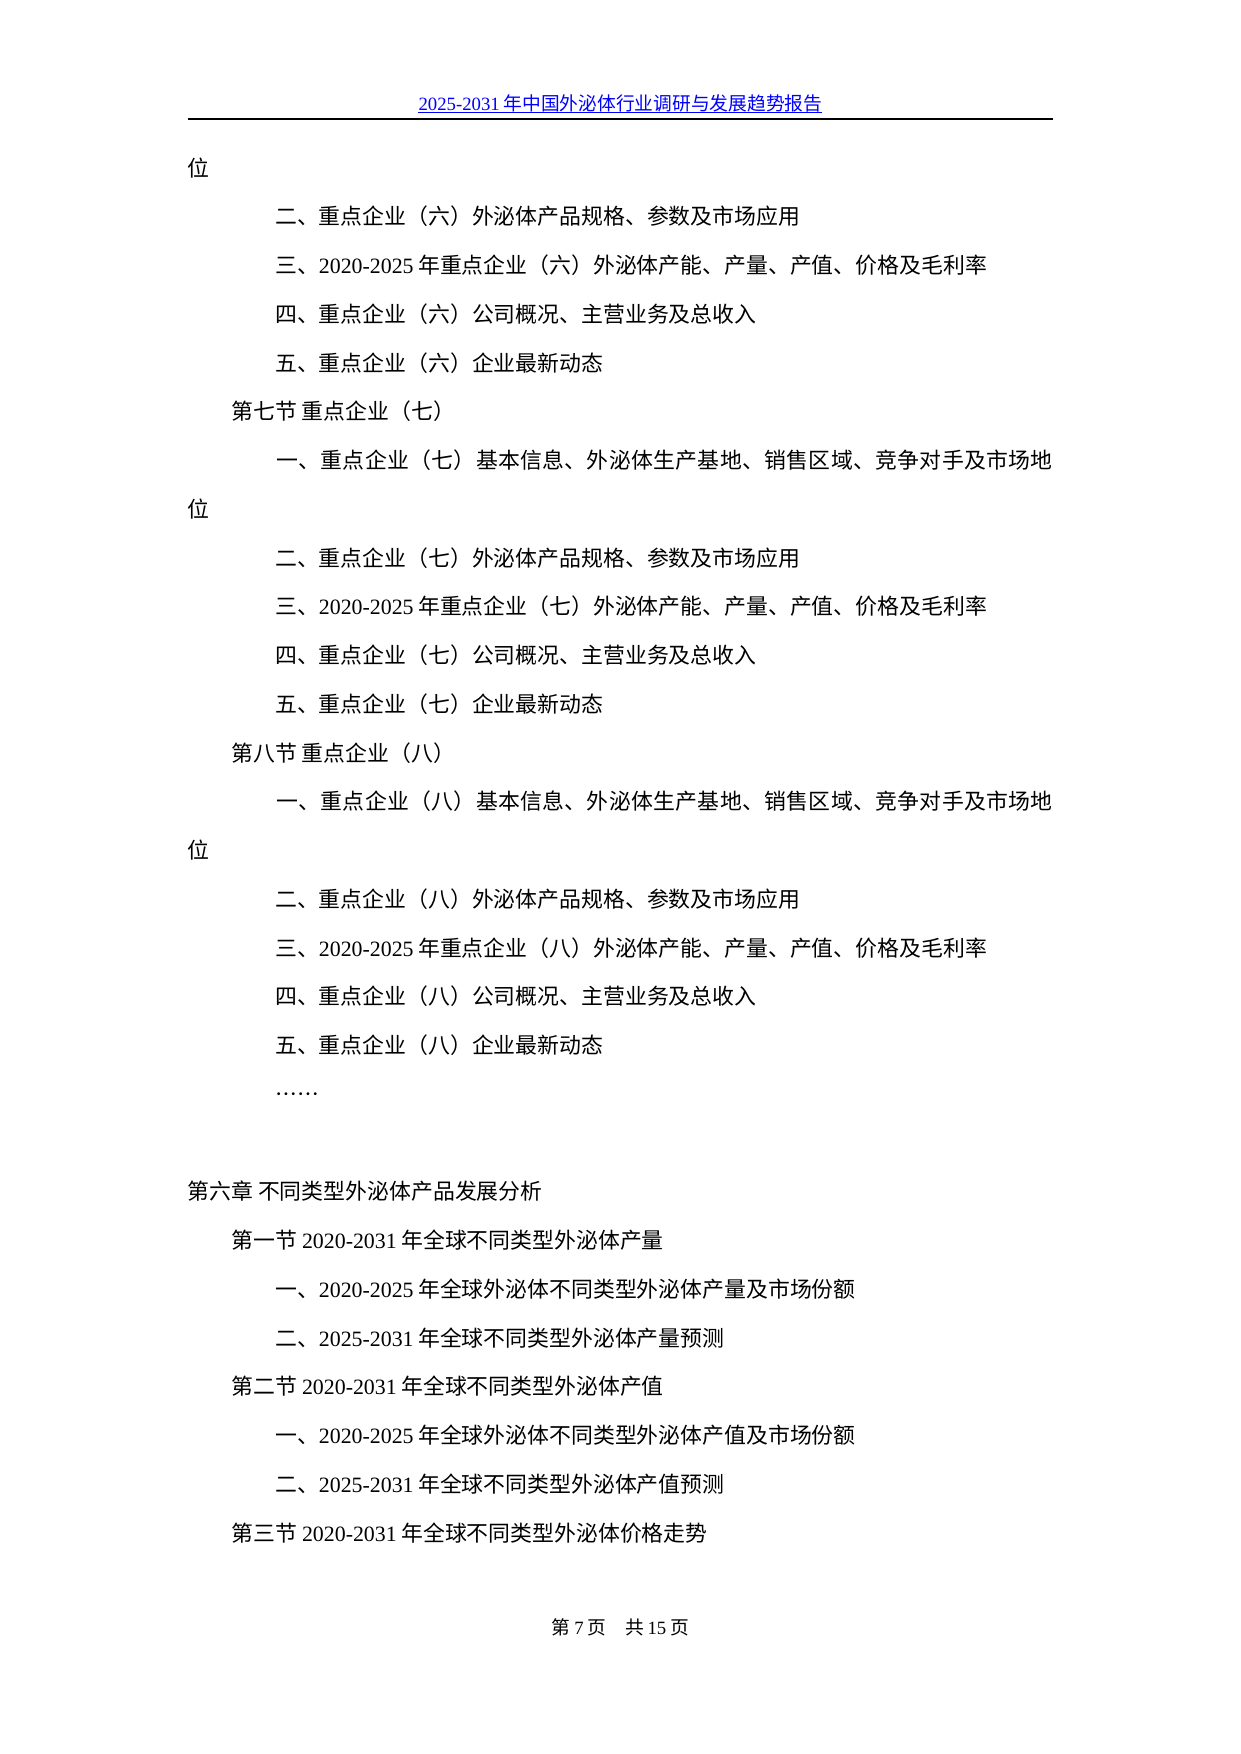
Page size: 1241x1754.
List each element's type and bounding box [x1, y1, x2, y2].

text [187, 150, 1053, 1548]
